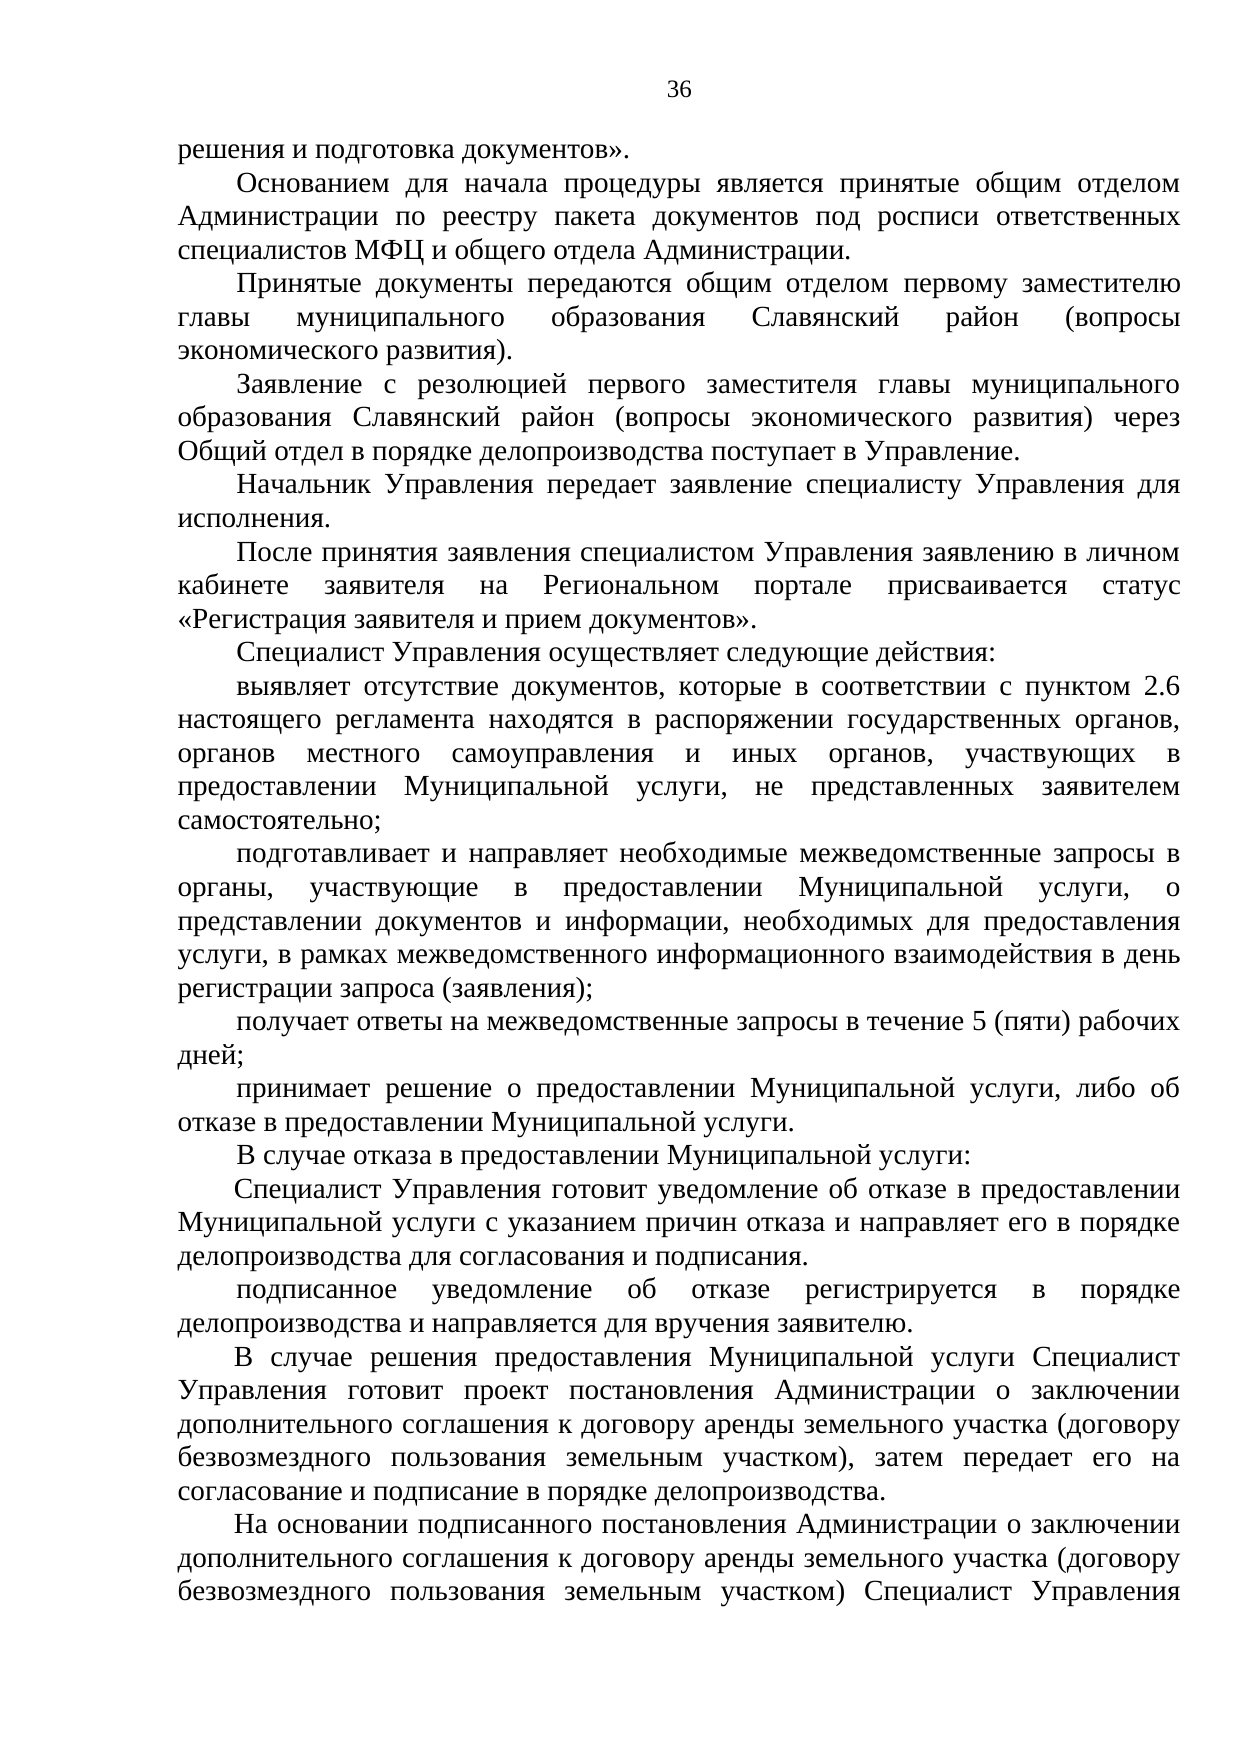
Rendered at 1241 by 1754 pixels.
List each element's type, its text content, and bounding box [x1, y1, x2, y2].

text Заявление с резолюцией первого заместителя главы муниципального образования Славянский район (вопросы экономического развития) через Общий отдел в порядке делопроизводства поступает в Управление. [177, 366, 1181, 467]
text получает ответы на межведомственные запросы в течение 5 (пяти) рабочих дней; [177, 1003, 1181, 1070]
text принимает решение о предоставлении Муниципальной услуги, либо об отказе в предоставлении Муниципальной услуги. [177, 1070, 1181, 1137]
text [177, 1506, 1181, 1607]
text подписанное уведомление об отказе регистрируется в порядке делопроизводства и направляется для вручения заявителю. [177, 1272, 1181, 1339]
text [177, 131, 1181, 165]
text подготавливает и направляет необходимые межведомственные запросы в органы, участвующие в предоставлении Муниципальной услуги, о представлении документов и информации, необходимых для предоставления услуги, в рамках межведомственного информационного взаимодействия в день регистрации запроса (заявления); [177, 836, 1181, 1003]
text В случае отказа в предоставлении Муниципальной услуги: [177, 1137, 1181, 1171]
text Начальник Управления передает заявление специалисту Управления для исполнения. [177, 467, 1181, 534]
text Специалист Управления осуществляет следующие действия: [177, 634, 1181, 668]
text Специалист Управления готовит уведомление об отказе в предоставлении Муниципальной услуги с указанием причин отказа и направляет его в порядке делопроизводства для согласования и подписания. [177, 1171, 1181, 1272]
text Основанием для начала процедуры является принятые общим отделом Администрации по реестру пакета документов под росписи ответственных специалистов МФЦ и общего отдела Администрации. [177, 165, 1181, 265]
text В случае решения предоставления Муниципальной услуги Специалист Управления готовит проект постановления Администрации о заключении дополнительного соглашения к договору аренды земельного участка (договору безвозмездного пользования земельным участком), затем передает его на согласование и подписание в порядке делопроизводства. [177, 1339, 1181, 1506]
text Принятые документы передаются общим отделом первому заместителю главы муниципального образования Славянский район (вопросы экономического развития). [177, 265, 1181, 366]
text После принятия заявления специалистом Управления заявлению в личном кабинете заявителя на Региональном портале присваивается статус «Регистрация заявителя и прием документов». [177, 534, 1181, 634]
text выявляет отсутствие документов, которые в соответствии с пунктом 2.6 настоящего регламента находятся в распоряжении государственных органов, органов местного самоуправления и иных органов, участвующих в предоставлении Муниципальной услуги, не представленных заявителем самостоятельно; [177, 668, 1181, 836]
